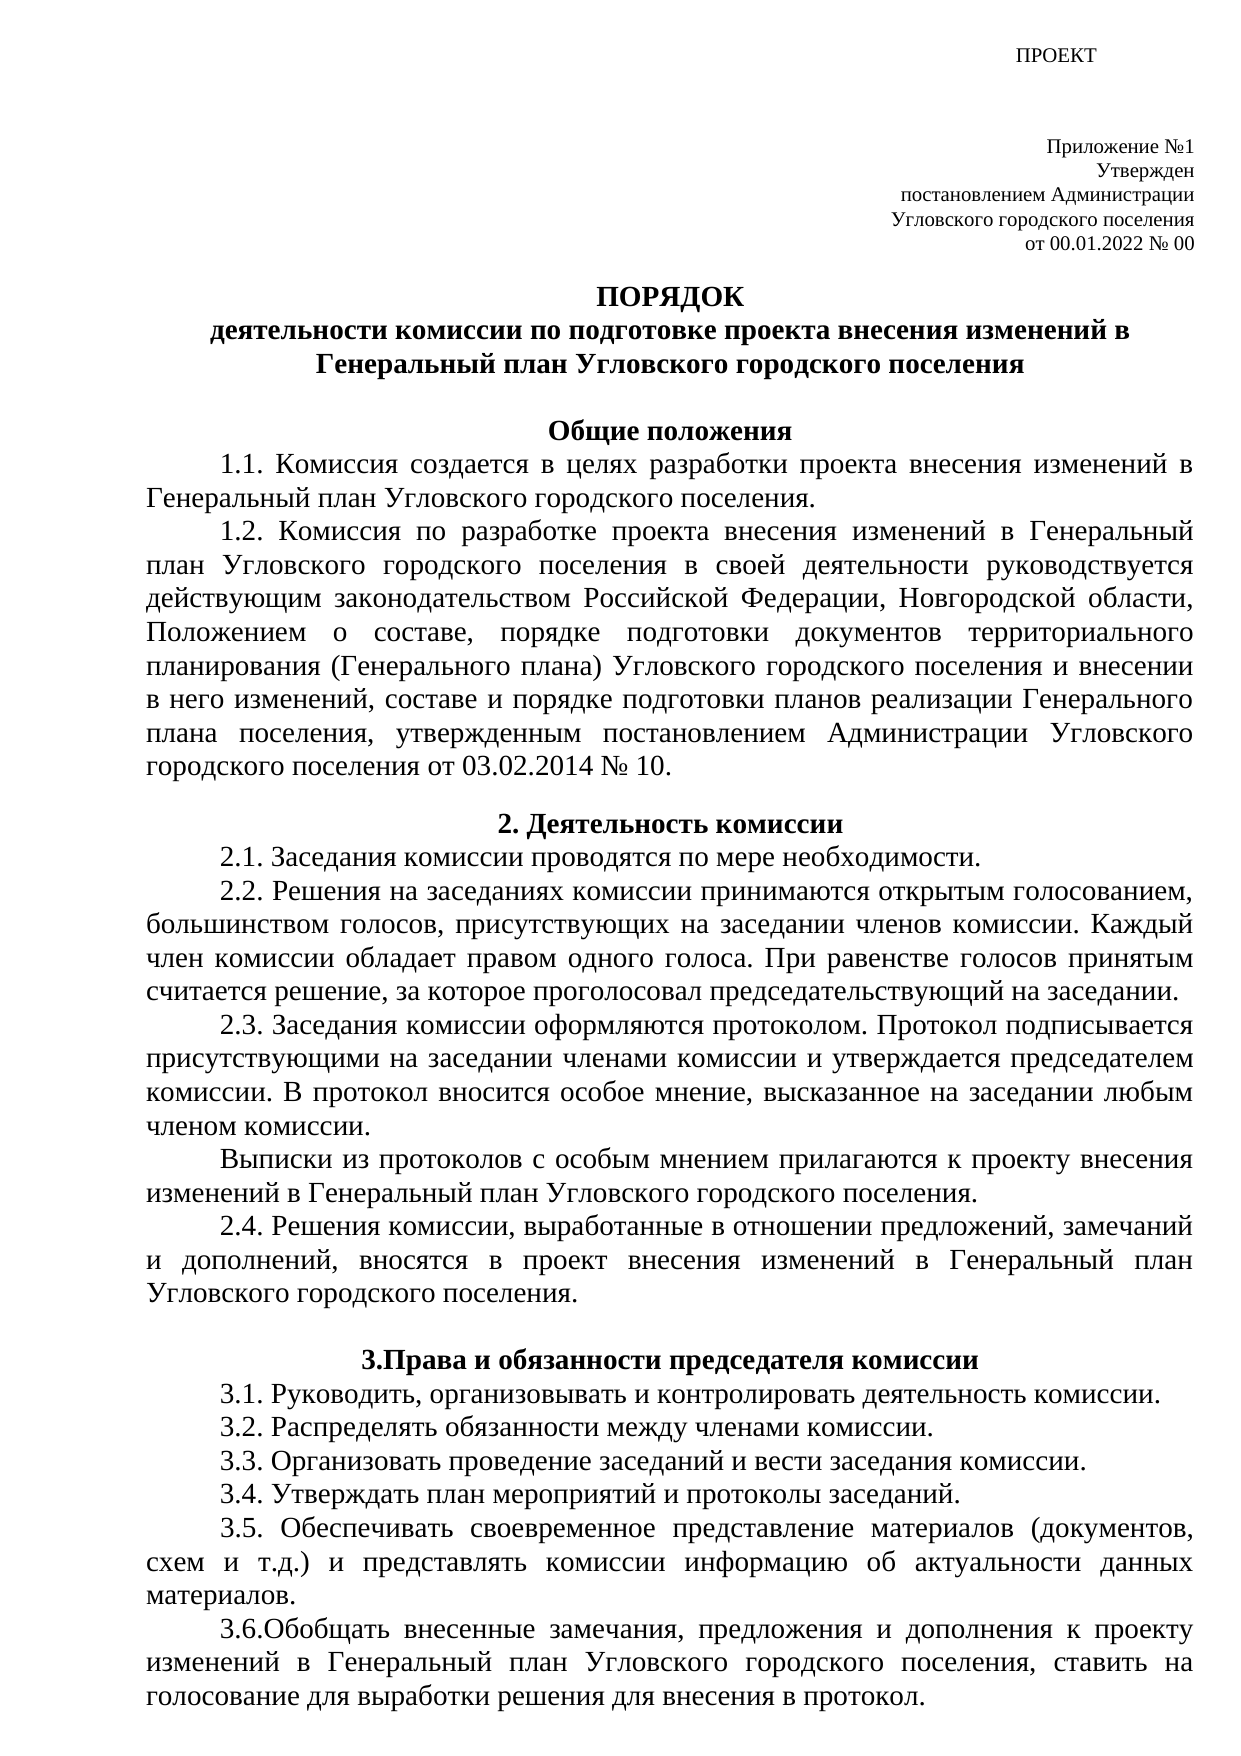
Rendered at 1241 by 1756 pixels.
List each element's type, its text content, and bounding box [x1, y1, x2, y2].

text деятельности комиссии по подготовке проекта внесения изменений в Генеральный план Угловского городского поселения [146, 312, 1194, 379]
text Угловского городского поселения [146, 206, 1194, 231]
text 3.5. Обеспечивать своевременное представление материалов (документов, схем и т.д.) и представлять комиссии информацию об актуальности данных материалов. [146, 1510, 1194, 1611]
text 3.3. Организовать проведение заседаний и вести заседания комиссии. [146, 1443, 1194, 1477]
text 3.2. Распределять обязанности между членами комиссии. [146, 1409, 1194, 1443]
text 3.6.Обобщать внесенные замечания, предложения и дополнения к проекту изменений в Генеральный план Угловского городского поселения, ставить на голосование для выработки решения для внесения в протокол. [146, 1611, 1194, 1711]
text 2.4. Решения комиссии, выработанные в отношении предложений, замечаний и дополнений, вносятся в проект внесения изменений в Генеральный план Угловского городского поселения. [146, 1208, 1194, 1309]
text Утвержден [146, 158, 1194, 182]
text 3.Права и обязанности председателя комиссии [146, 1342, 1194, 1376]
text Общие положения [146, 413, 1194, 446]
text ПОРЯДОК [146, 279, 1194, 312]
text 2.3. Заседания комиссии оформляются протоколом. Протокол подписывается присутствующими на заседании членами комиссии и утверждается председателем комиссии. В протокол вносится особое мнение, высказанное на заседании любым членом комиссии. [146, 1007, 1194, 1141]
text 1.2. Комиссия по разработке проекта внесения изменений в Генеральный план Угловского городского поселения в своей деятельности руководствуется действующим законодательством Российской Федерации, Новгородской области, Положением о составе, порядке подготовки документов территориального планирования (Генерального плана) Угловского городского поселения и внесении в него изменений, составе и порядке подготовки планов реализации Генерального плана поселения, утвержденным постановлением Администрации Угловского городского поселения от 03.02.2014 № 10. [146, 513, 1194, 782]
text от 00.01.2022 № 00 [146, 231, 1194, 254]
text 2.2. Решения на заседаниях комиссии принимаются открытым голосованием, большинством голосов, присутствующих на заседании членов комиссии. Каждый член комиссии обладает правом одного голоса. При равенстве голосов принятым считается решение, за которое проголосовал председательствующий на заседании. [146, 873, 1194, 1007]
text Выписки из протоколов с особым мнением прилагаются к проекту внесения изменений в Генеральный план Угловского городского поселения. [146, 1141, 1194, 1208]
text Приложение №1 [146, 134, 1194, 158]
text 2. Деятельность комиссии [146, 806, 1194, 839]
text 2.1. Заседания комиссии проводятся по мере необходимости. [146, 839, 1194, 873]
text 1.1. Комиссия создается в целях разработки проекта внесения изменений в Генеральный план Угловского городского поселения. [146, 446, 1194, 513]
text 3.1. Руководить, организовывать и контролировать деятельность комиссии. [146, 1376, 1194, 1409]
text постановлением Администрации [146, 182, 1194, 206]
text 3.4. Утверждать план мероприятий и протоколы заседаний. [146, 1477, 1194, 1510]
